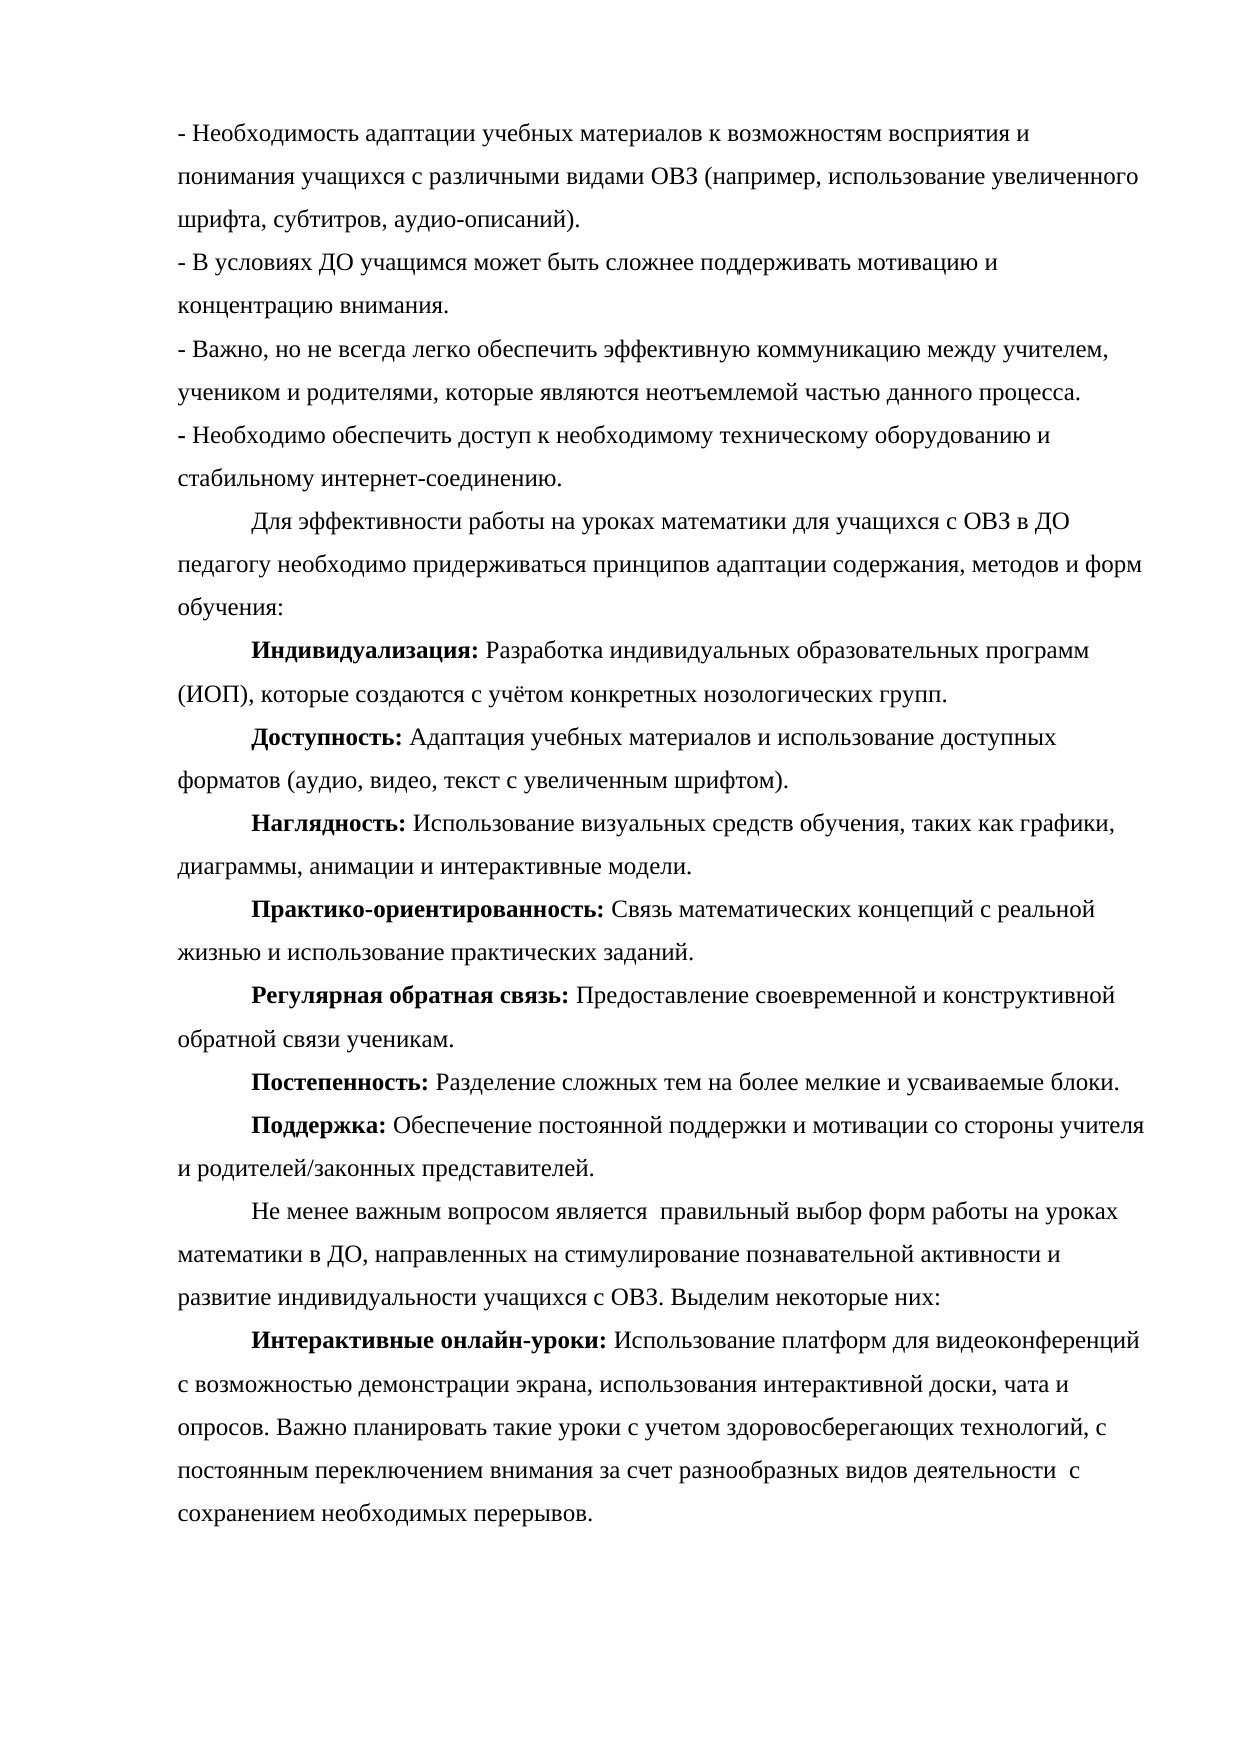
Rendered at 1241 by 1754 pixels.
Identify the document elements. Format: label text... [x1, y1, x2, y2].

text Постепенность: Разделение сложных тем на более мелкие и усваиваемые блоки. [177, 1067, 1152, 1096]
text Индивидуализация: Разработка индивидуальных образовательных программ (ИОП), которые создаются с учётом конкретных нозологических групп. [177, 636, 1152, 707]
text Интерактивные онлайн-уроки: Использование платформ для видеоконференций с возможностью демонстрации экрана, использования интерактивной доски, чата и опросов. Важно планировать такие уроки с учетом здоровосберегающих технологий, с постоянным переключением внимания за счет разнообразных видов деятельности с сохранением необходимых перерывов. [177, 1326, 1152, 1527]
text Доступность: Адаптация учебных материалов и использование доступных форматов (аудио, видео, текст с увеличенным шрифтом). [177, 722, 1152, 794]
text - Необходимо обеспечить доступ к необходимому техническому оборудованию и стабильному интернет-соединению. [177, 420, 1152, 492]
text Регулярная обратная связь: Предоставление своевременной и конструктивной обратной связи ученикам. [177, 981, 1152, 1052]
text - Необходимость адаптации учебных материалов к возможностям восприятия и понимания учащихся с различными видами ОВЗ (например, использование увеличенного шрифта, субтитров, аудио-описаний). [177, 118, 1152, 233]
text Практико-ориентированность: Связь математических концепций с реальной жизнью и использование практических заданий. [177, 894, 1152, 966]
text - Важно, но не всегда легко обеспечить эффективную коммуникацию между учителем, учеником и родителями, которые являются неотъемлемой частью данного процесса. [177, 334, 1152, 406]
text Не менее важным вопросом является правильный выбор форм работы на уроках математики в ДО, направленных на стимулирование познавательной активности и развитие индивидуальности учащихся с ОВЗ. Выделим некоторые них: [177, 1196, 1152, 1311]
text Поддержка: Обеспечение постоянной поддержки и мотивации со стороны учителя и родителей/законных представителей. [177, 1110, 1152, 1182]
text Наглядность: Использование визуальных средств обучения, таких как графики, диаграммы, анимации и интерактивные модели. [177, 808, 1152, 880]
text - В условиях ДО учащимся может быть сложнее поддерживать мотивацию и концентрацию внимания. [177, 247, 1152, 319]
text Для эффективности работы на уроках математики для учащихся с ОВЗ в ДО педагогу необходимо придерживаться принципов адаптации содержания, методов и форм обучения: [177, 506, 1152, 621]
